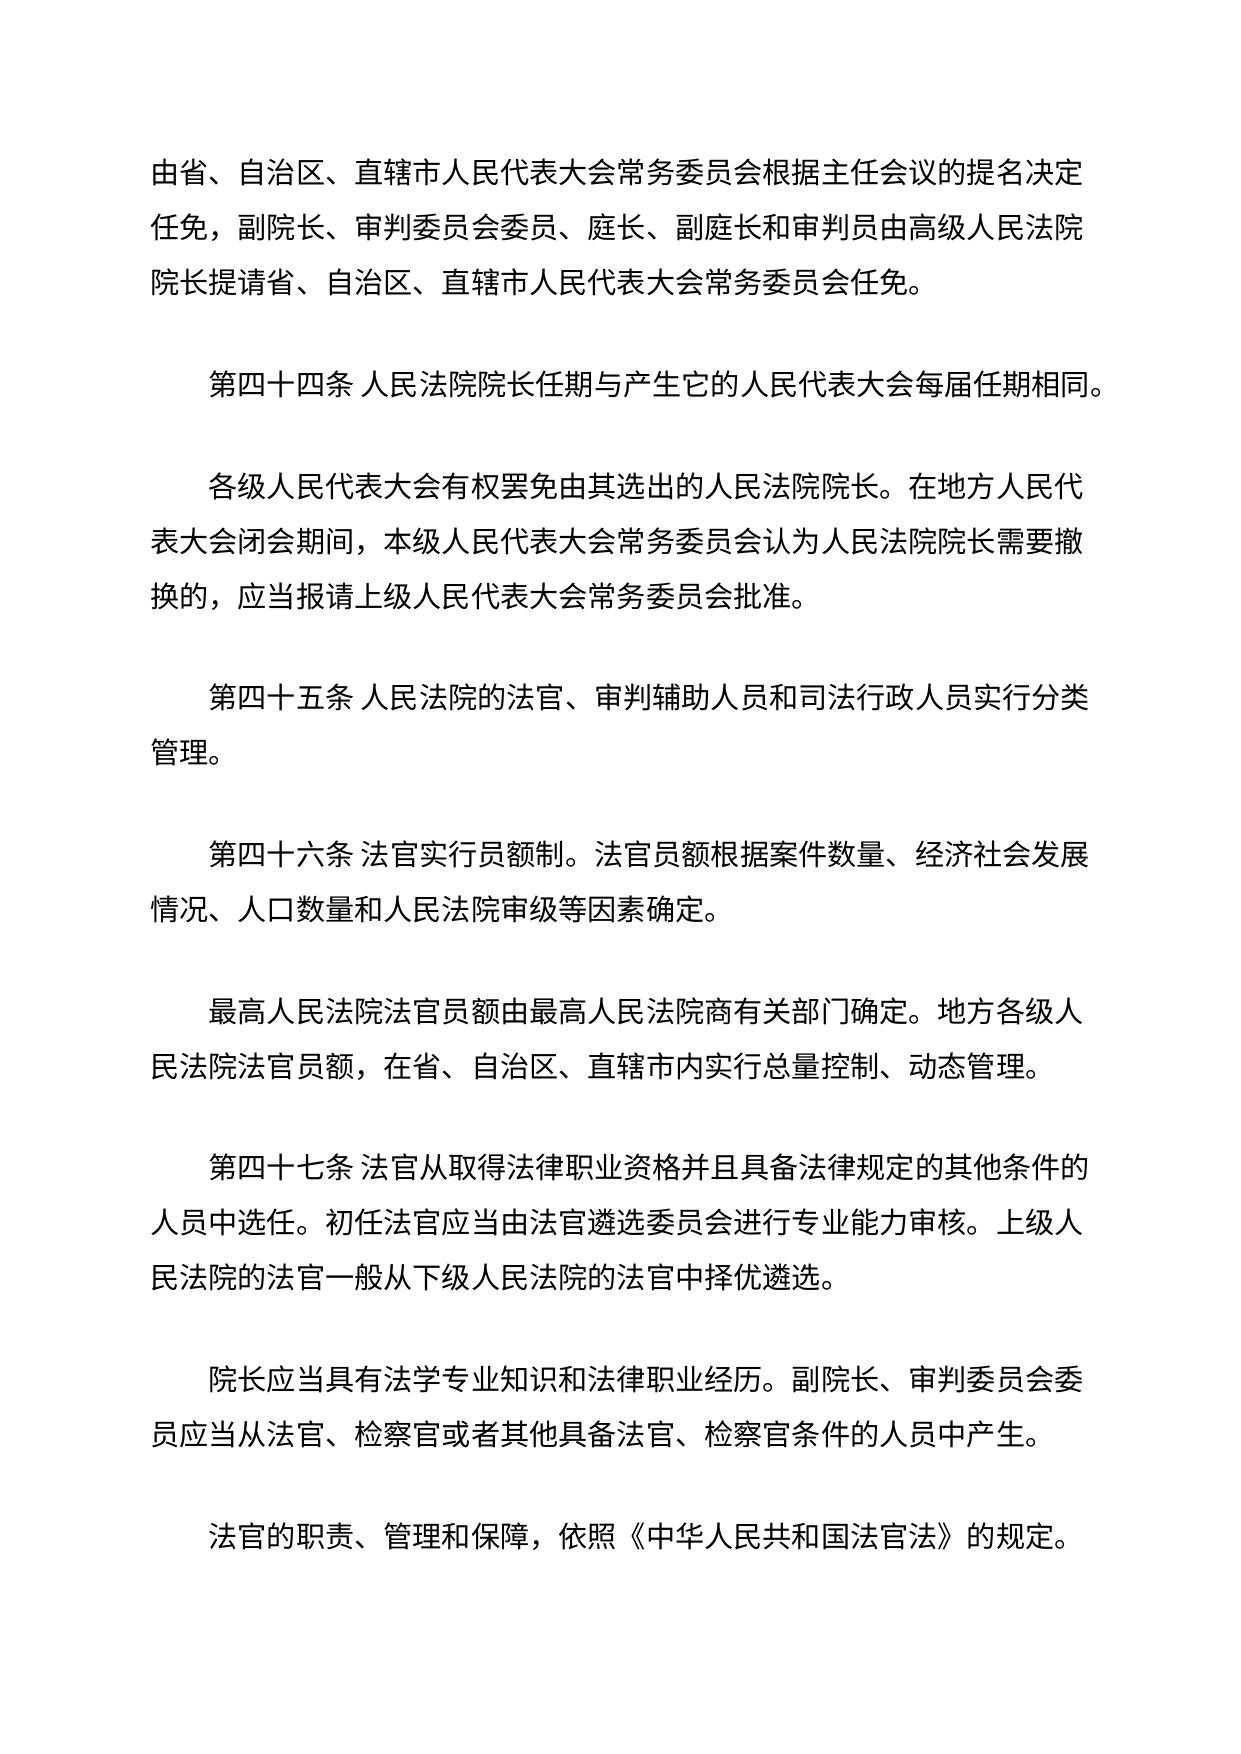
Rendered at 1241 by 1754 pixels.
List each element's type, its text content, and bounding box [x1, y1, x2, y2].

text 第四十七条 法官从取得法律职业资格并且具备法律规定的其他条件的人员中选任。初任法官应当由法官遴选委员会进行专业能力审核。上级人民法院的法官一般从下级人民法院的法官中择优遴选。 [150, 1145, 1090, 1297]
text 法官的职责、管理和保障，依照《中华人民共和国法官法》的规定。 [150, 1513, 1090, 1555]
text 第四十四条 人民法院院长任期与产生它的人民代表大会每届任期相同。 [150, 362, 1090, 404]
text 第四十五条 人民法院的法官、审判辅助人员和司法行政人员实行分类管理。 [150, 675, 1090, 772]
text 各级人民代表大会有权罢免由其选出的人民法院院长。在地方人民代表大会闭会期间，本级人民代表大会常务委员会认为人民法院院长需要撤换的，应当报请上级人民代表大会常务委员会批准。 [150, 463, 1090, 615]
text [150, 150, 1090, 302]
text 院长应当具有法学专业知识和法律职业经历。副院长、审判委员会委员应当从法官、检察官或者其他具备法官、检察官条件的人员中产生。 [150, 1356, 1090, 1454]
text 最高人民法院法官员额由最高人民法院商有关部门确定。地方各级人民法院法官员额，在省、自治区、直辖市内实行总量控制、动态管理。 [150, 988, 1090, 1085]
text 第四十六条 法官实行员额制。法官员额根据案件数量、经济社会发展情况、人口数量和人民法院审级等因素确定。 [150, 832, 1090, 929]
